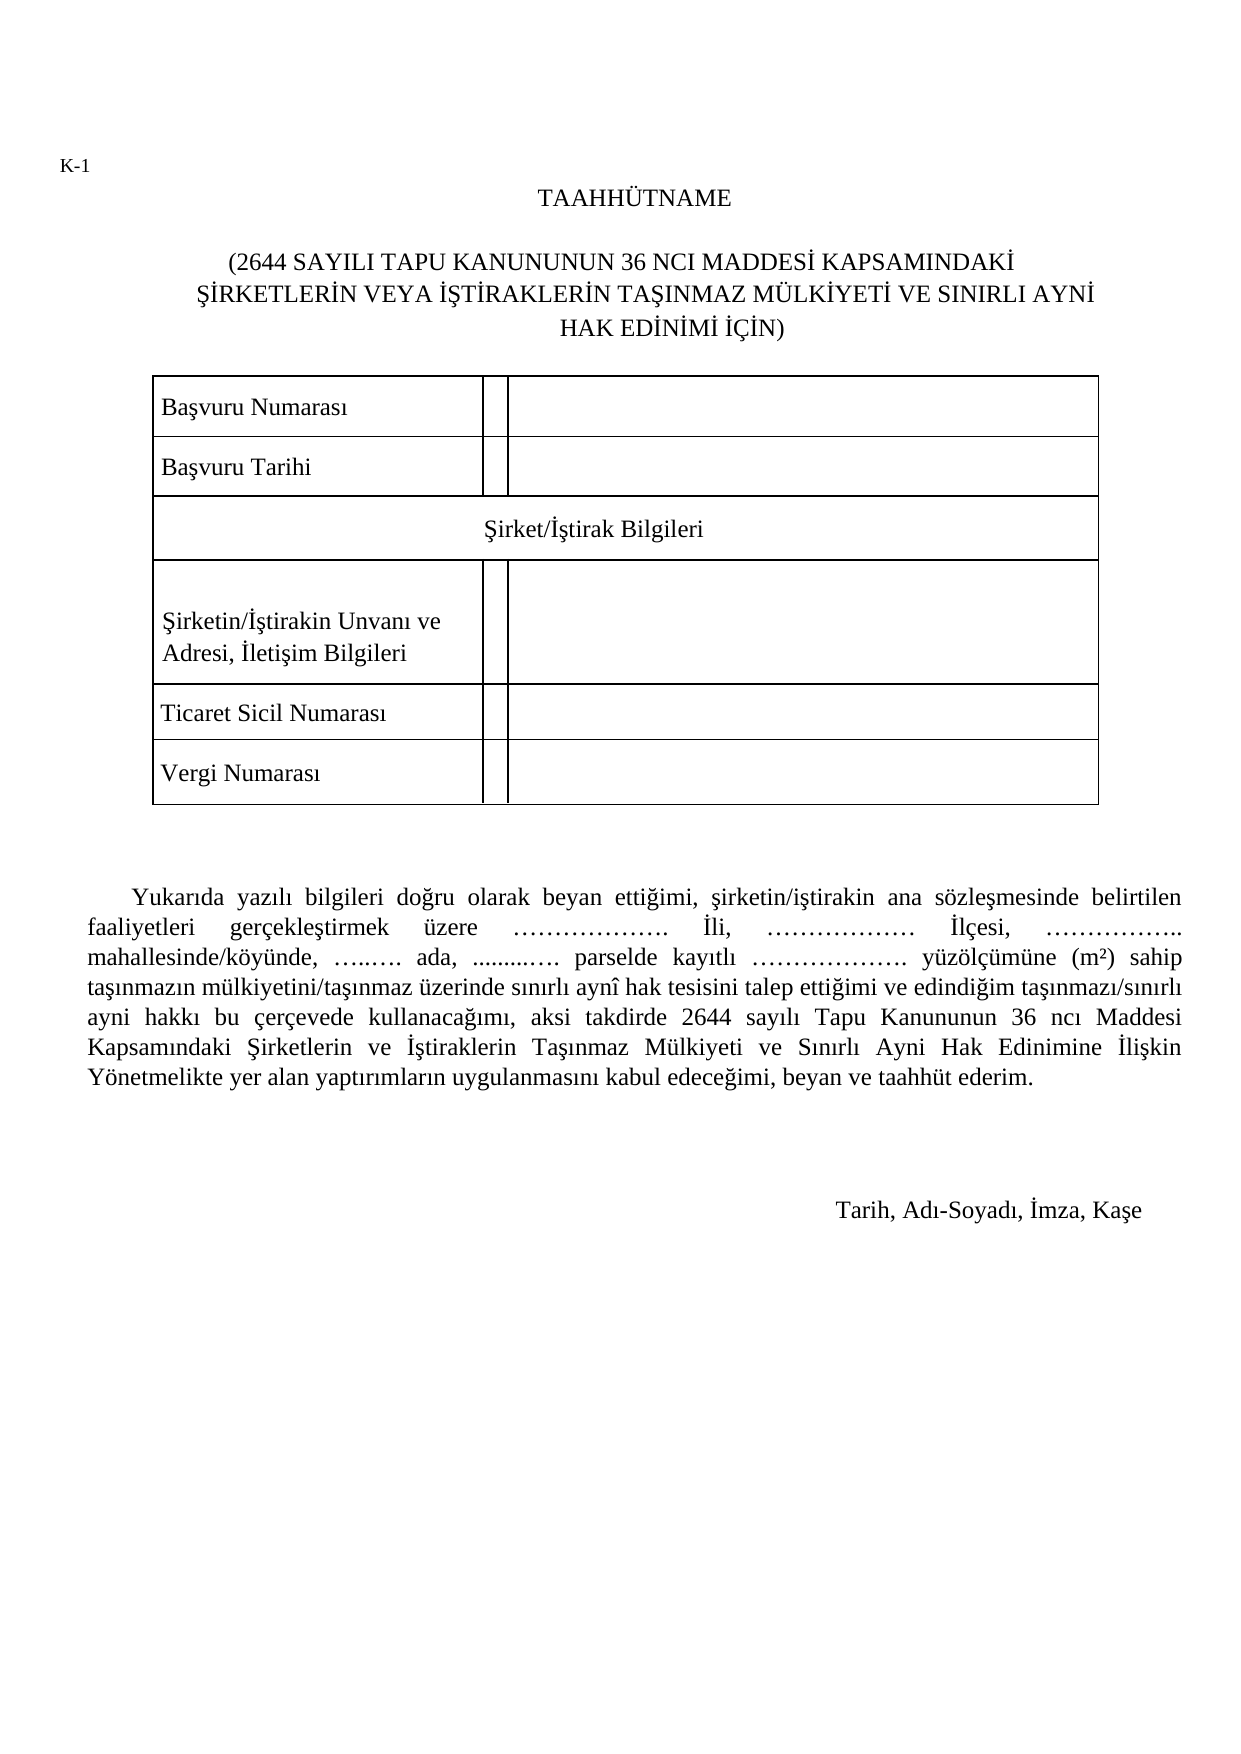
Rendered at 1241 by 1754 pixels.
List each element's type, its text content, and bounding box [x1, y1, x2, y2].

table_cell [484, 685, 507, 738]
text HAK EDİNİMİ İÇİN) [169, 313, 1175, 342]
text TAAHHÜTNAME [86, 183, 1183, 212]
table_cell Şirketin/İştirakin Unvanı ve Adresi, İletişim Bilgileri [154, 561, 482, 683]
table_cell [509, 740, 1098, 803]
table_cell [484, 561, 507, 683]
text (2644 SAYILI TAPU KANUNUNUN 36 NCI MADDESİ KAPSAMINDAKİ [169, 247, 1074, 276]
table_cell Şirket/İştirak Bilgileri [483, 497, 1098, 559]
table_cell Ticaret Sicil Numarası [154, 685, 482, 738]
table_header [484, 377, 507, 436]
table_cell [484, 437, 507, 495]
table_cell [509, 561, 1098, 683]
table_cell Başvuru Tarihi [154, 437, 482, 495]
text Tarih, Adı-Soyadı, İmza, Kaşe [57, 1195, 1142, 1223]
text Yukarıda yazılı bilgileri doğru olarak beyan ettiğimi, şirketin/iştirakin ana sözleşmesinde belirtilen faaliyetleri gerçekleştirmek üzere ………………. İli, ……………… İlçesi, …………….. mahallesinde/köyünde, …..…. ada, .........…. parselde kayıtlı ………………. yüzölçümüne (m²) sahip taşınmazın mülkiyetini/taşınmaz üzerinde sınırlı aynî hak tesisini talep ettiğimi ve edindiğim taşınmazı/sınırlı ayni hakkı bu çerçevede kullanacağımı, aksi takdirde 2644 sayılı Tapu Kanununun 36 ncı Maddesi Kapsamındaki Şirketlerin ve İştiraklerin Taşınmaz Mülkiyeti ve Sınırlı Ayni Hak Edinimine İlişkin Yönetmelikte yer alan yaptırımların uygulanmasını kabul edeceğimi, beyan ve taahhüt ederim. [87, 882, 1183, 1091]
table_cell [509, 437, 1098, 495]
text K-1 [59, 154, 1183, 177]
table_header [509, 377, 1098, 436]
text ŞİRKETLERİN VEYA İŞTİRAKLERİN TAŞINMAZ MÜLKİYETİ VE SINIRLI AYNİ [196, 279, 1183, 308]
table_cell Vergi Numarası [154, 740, 482, 803]
table_header Başvuru Numarası [154, 377, 482, 436]
table_cell [484, 740, 507, 803]
table_cell [154, 497, 483, 559]
table_cell [509, 685, 1098, 738]
